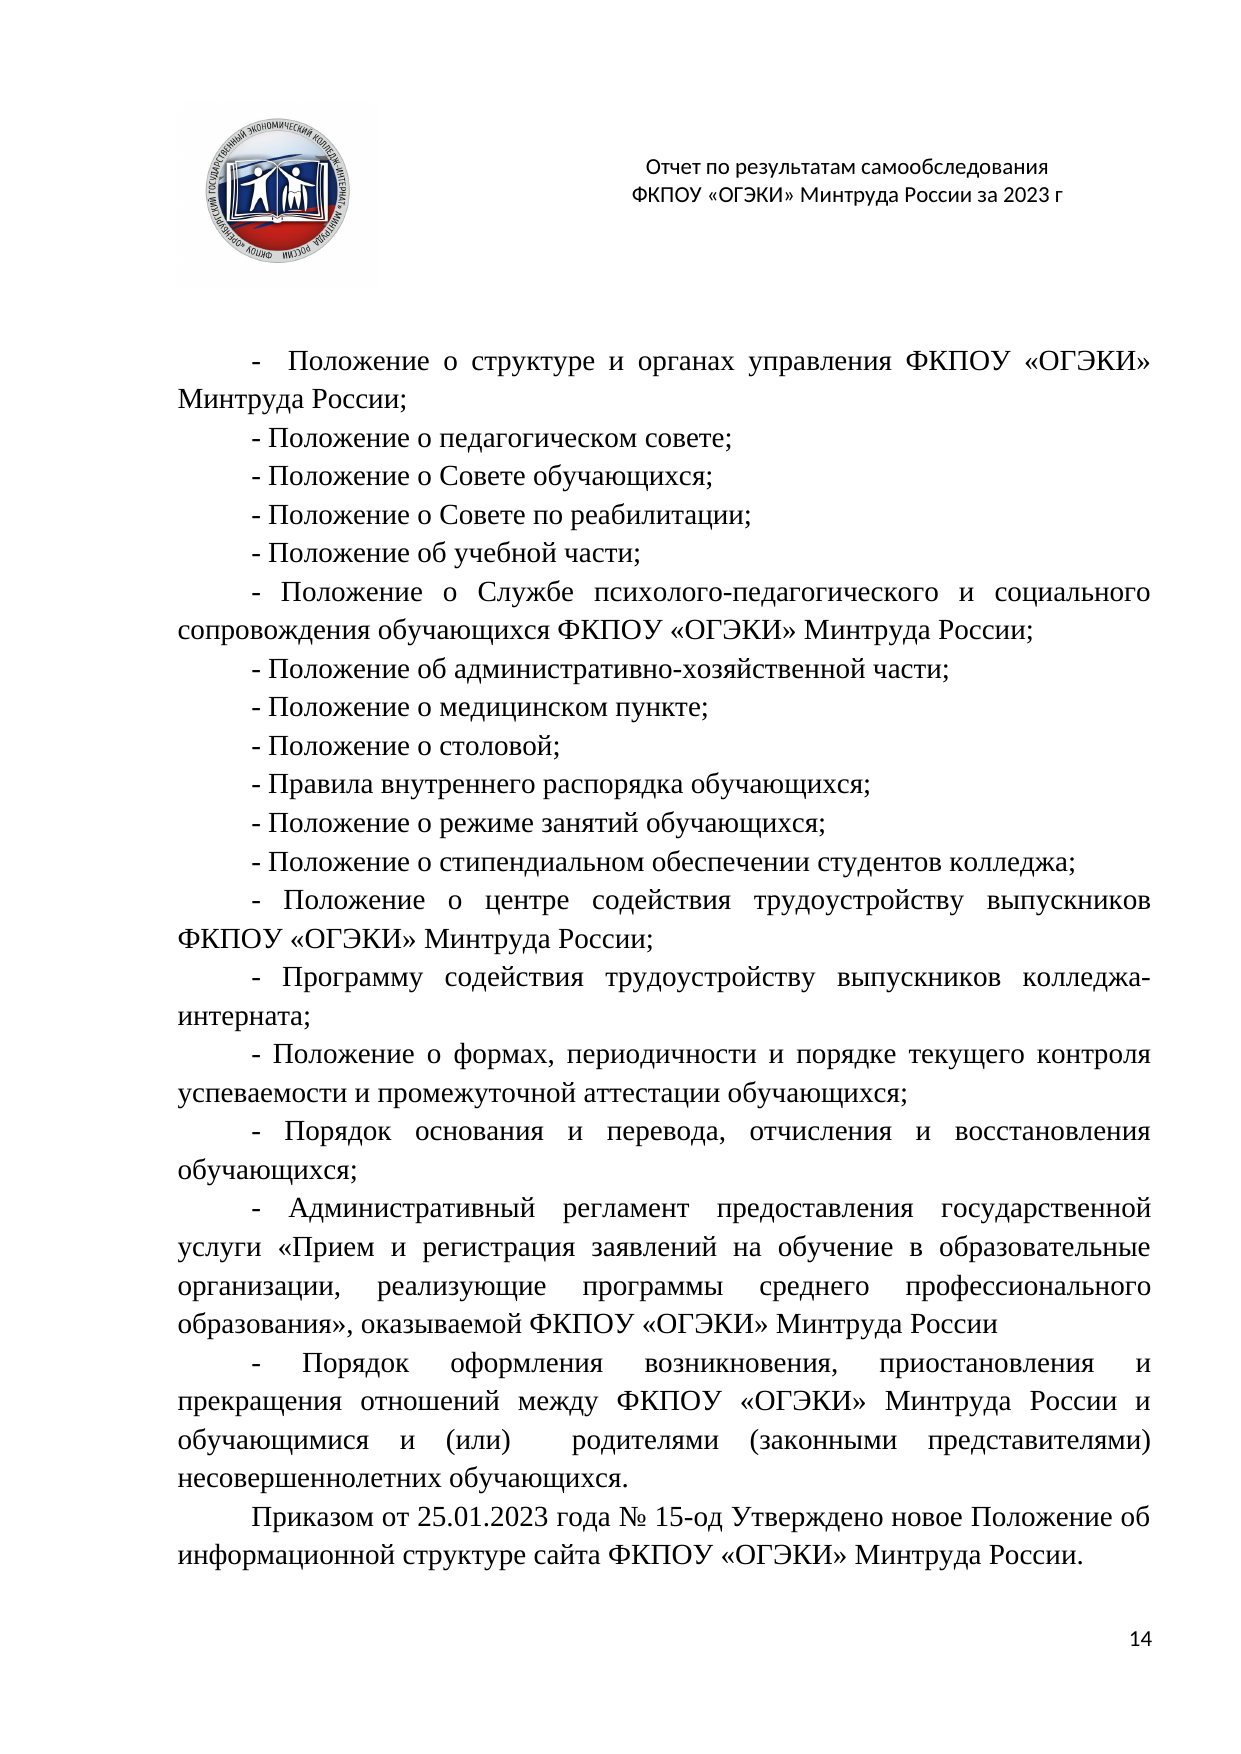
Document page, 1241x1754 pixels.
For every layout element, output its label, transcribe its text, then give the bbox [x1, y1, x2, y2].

text Приказом от 25.01.2023 года № 15-од Утверждено новое Положение об информационной структуре сайта ФКПОУ «ОГЭКИ» Минтруда России. [177, 1499, 1152, 1571]
text - Порядок основания и перевода, отчисления и восстановления обучающихся; [177, 1113, 1152, 1186]
text - Положение о структуре и органах управления ФКПОУ «ОГЭКИ» Минтруда России; [177, 343, 1152, 415]
text - Положение о стипендиальном обеспечении студентов колледжа; [177, 844, 1152, 877]
text - Положение о педагогическом совете; [177, 420, 1152, 453]
text - Правила внутреннего распорядка обучающихся; [177, 767, 1152, 800]
text - Программу содействия трудоустройству выпускников колледжа-интерната; [177, 959, 1152, 1031]
text - Положение о столовой; [177, 728, 1152, 762]
text - Положение о центре содействия трудоустройству выпускников ФКПОУ «ОГЭКИ» Минтруда России; [177, 882, 1152, 954]
text - Административный регламент предоставления государственной услуги «Прием и регистрация заявлений на обучение в образовательные организации, реализующие программы среднего профессионального образования», оказываемой ФКПОУ «ОГЭКИ» Минтруда России [177, 1191, 1152, 1340]
text - Положение о Службе психолого-педагогического и социального сопровождения обучающихся ФКПОУ «ОГЭКИ» Минтруда России; [177, 574, 1152, 646]
text - Положение о Совете по реабилитации; [177, 497, 1152, 530]
text - Положение о медицинском пункте; [177, 689, 1152, 723]
text - Положение об учебной части; [177, 535, 1152, 569]
text - Положение о Совете обучающихся; [177, 458, 1152, 492]
text - Положение о режиме занятий обучающихся; [177, 805, 1152, 839]
text - Порядок оформления возникновения, приостановления и прекращения отношений между ФКПОУ «ОГЭКИ» Минтруда России и обучающимися и (или) родителями (законными представителями) несовершеннолетних обучающихся. [177, 1345, 1152, 1494]
picture [177, 101, 379, 287]
text - Положение об административно-хозяйственной части; [177, 651, 1152, 684]
text - Положение о формах, периодичности и порядке текущего контроля успеваемости и промежуточной аттестации обучающихся; [177, 1036, 1152, 1108]
